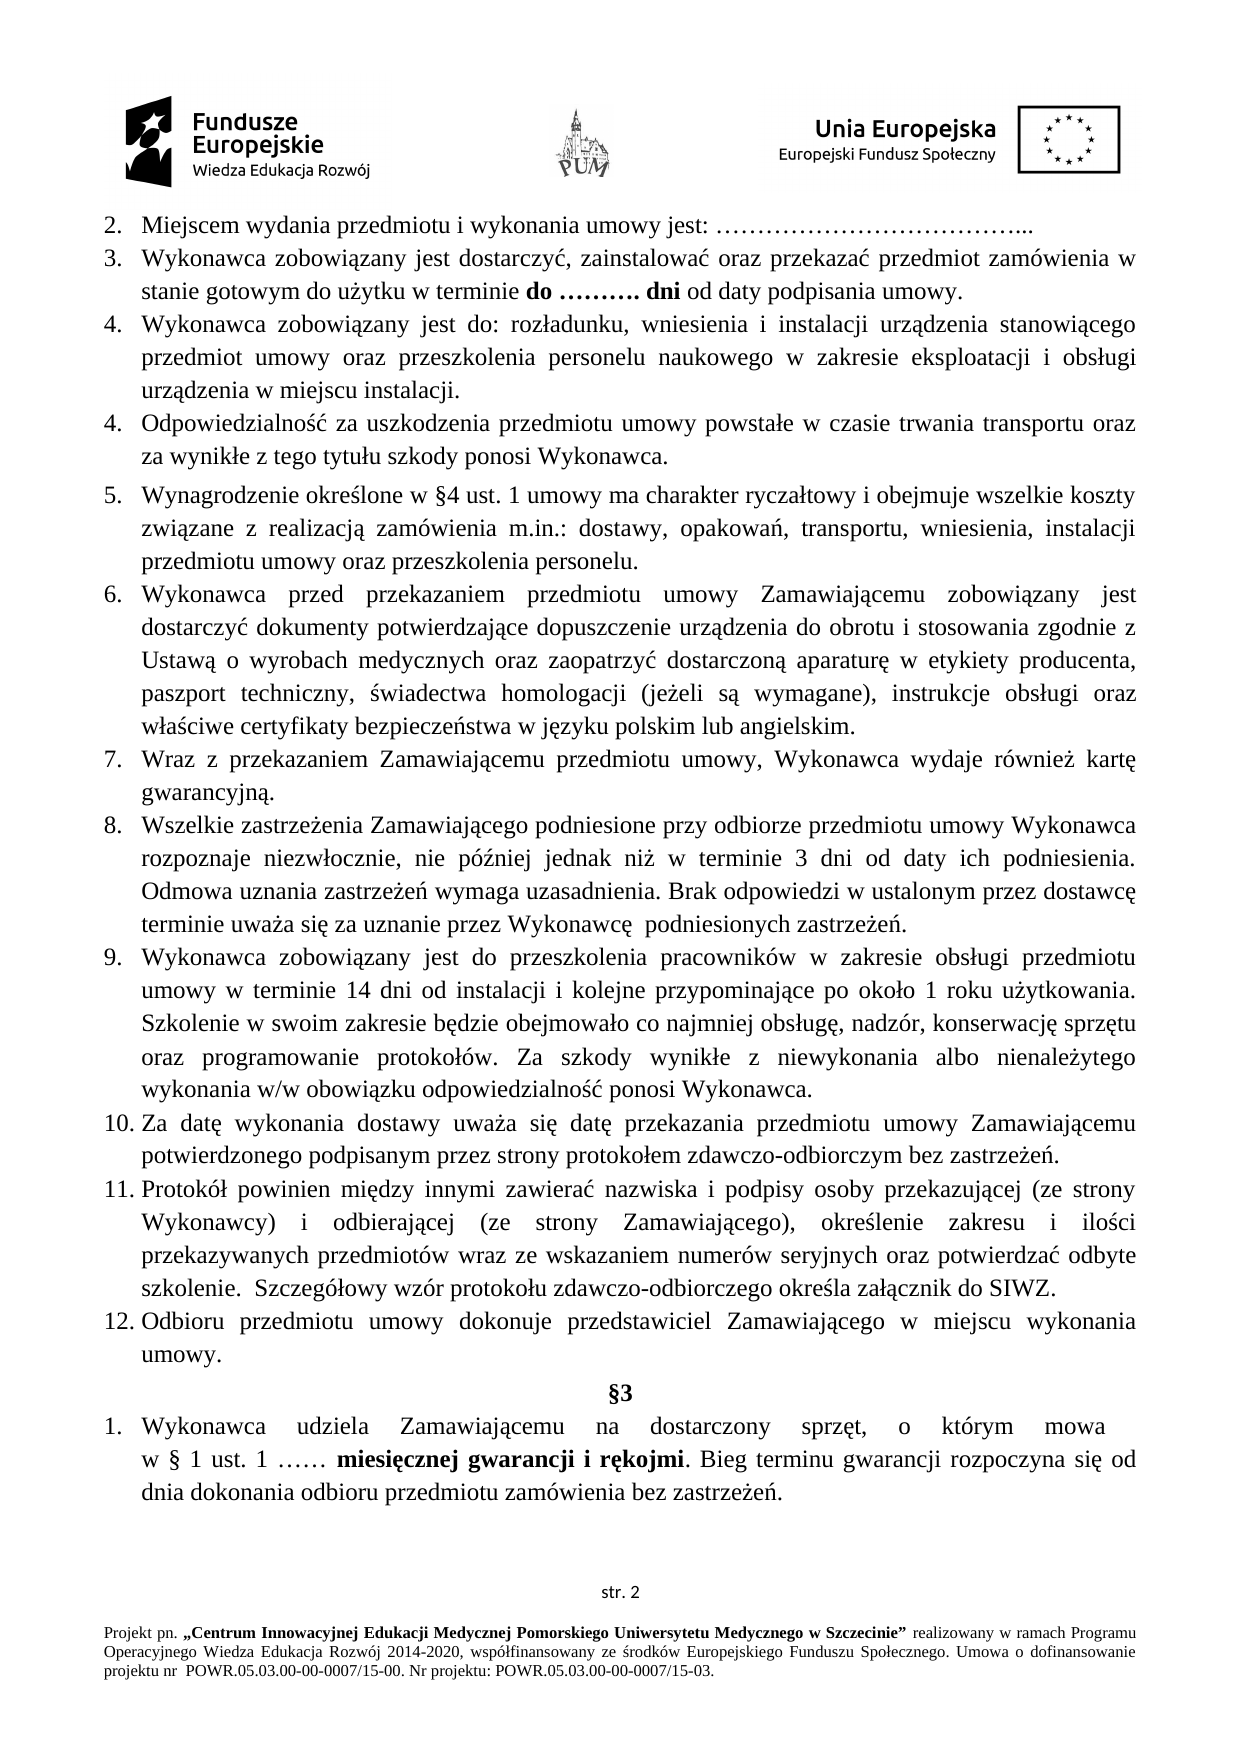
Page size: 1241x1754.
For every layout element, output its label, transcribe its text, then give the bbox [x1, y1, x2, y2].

list Wykonawca udziela Zamawiającemu na dostarczony sprzęt, o którym mowa w § 1 ust. 1 …… miesięcznej gwarancji i rękojmi. Bieg terminu gwarancji rozpoczyna się od dnia dokonania odbioru przedmiotu zamówienia bez zastrzeżeń. [103, 1411, 1137, 1506]
list Wykonawca zobowiązany jest do przeszkolenia pracowników w zakresie obsługi przedmiotu umowy w terminie 14 dni od instalacji i kolejne przypominające po około 1 roku użytkowania. Szkolenie w swoim zakresie będzie obejmowało co najmniej obsługę, nadzór, konserwację sprzętu oraz programowanie protokołów. Za szkody wynikłe z niewykonania albo nienależytego wykonania w/w obowiązku odpowiedzialność ponosi Wykonawca. [103, 942, 1137, 1103]
picture [757, 83, 1143, 193]
list Odbioru przedmiotu umowy dokonuje przedstawiciel Zamawiającego w miejscu wykonania umowy. [103, 1306, 1137, 1367]
list Wynagrodzenie określone w §4 ust. 1 umowy ma charakter ryczałtowy i obejmuje wszelkie koszty związane z realizacją zamówienia m.in.: dostawy, opakowań, transportu, wniesienia, instalacji przedmiotu umowy oraz przeszkolenia personelu. [103, 480, 1137, 575]
list Miejscem wydania przedmiotu i wykonania umowy jest: ………………………………... [103, 210, 1137, 238]
list Wykonawca przed przekazaniem przedmiotu umowy Zamawiającemu zobowiązany jest dostarczyć dokumenty potwierdzające dopuszczenie urządzenia do obrotu i stosowania zgodnie z Ustawą o wyrobach medycznych oraz zaopatrzyć dostarczoną aparaturę w etykiety producenta, paszport techniczny, świadectwa homologacji (jeżeli są wymagane), instrukcje obsługi oraz właściwe certyfikaty bezpieczeństwa w języku polskim lub angielskim. [103, 579, 1137, 740]
picture [103, 73, 392, 210]
list Wykonawca zobowiązany jest do: rozładunku, wniesienia i instalacji urządzenia stanowiącego przedmiot umowy oraz przeszkolenia personelu naukowego w zakresie eksploatacji i obsługi urządzenia w miejscu instalacji. [103, 309, 1137, 404]
list Wszelkie zastrzeżenia Zamawiającego podniesione przy odbiorze przedmiotu umowy Wykonawca rozpoznaje niezwłocznie, nie później jednak niż w terminie 3 dni od daty ich podniesienia. Odmowa uznania zastrzeżeń wymaga uzasadnienia. Brak odpowiedzi w ustalonym przez dostawcę terminie uważa się za uznanie przez Wykonawcę podniesionych zastrzeżeń. [103, 810, 1137, 938]
text §3 [103, 1378, 1137, 1407]
list Wykonawca zobowiązany jest dostarczyć, zainstalować oraz przekazać przedmiot zamówienia w stanie gotowym do użytku w terminie do ………. dni od daty podpisania umowy. [103, 243, 1137, 304]
list Protokół powinien między innymi zawierać nazwiska i podpisy osoby przekazującej (ze strony Wykonawcy) i odbierającej (ze strony Zamawiającego), określenie zakresu i ilości przekazywanych przedmiotów wraz ze wskazaniem numerów seryjnych oraz potwierdzać odbyte szkolenie. Szczegółowy wzór protokołu zdawczo-odbiorczego określa załącznik do SIWZ. [103, 1174, 1137, 1301]
list Odpowiedzialność za uszkodzenia przedmiotu umowy powstałe w czasie trwania transportu oraz za wynikłe z tego tytułu szkody ponosi Wykonawca. [103, 408, 1137, 470]
picture [549, 104, 614, 176]
list Za datę wykonania dostawy uważa się datę przekazania przedmiotu umowy Zamawiającemu potwierdzonego podpisanym przez strony protokołem zdawczo-odbiorczym bez zastrzeżeń. [103, 1108, 1137, 1169]
list Wraz z przekazaniem Zamawiającemu przedmiotu umowy, Wykonawca wydaje również kartę gwarancyjną. [103, 744, 1137, 806]
